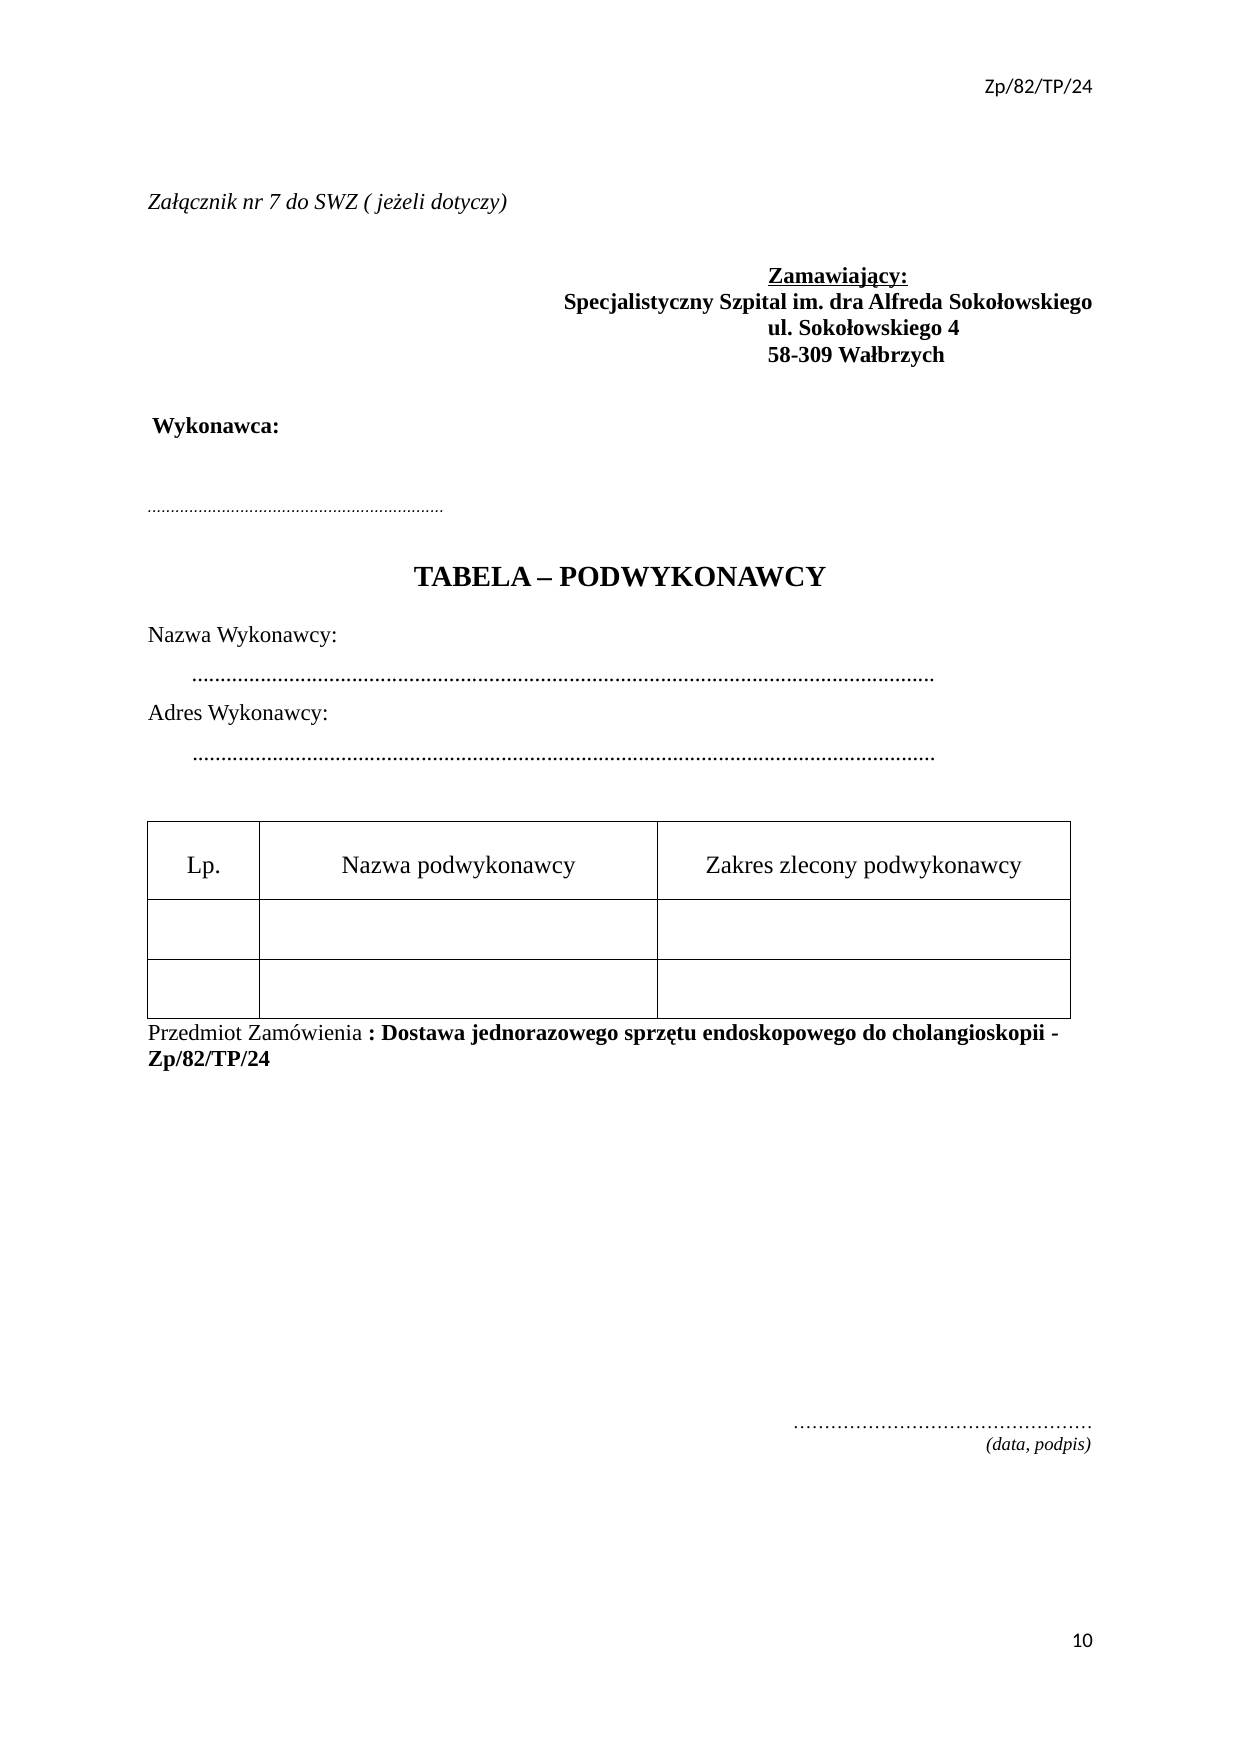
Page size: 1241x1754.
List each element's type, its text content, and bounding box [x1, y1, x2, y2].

text Wykonawca: [148, 413, 1093, 439]
text 58-309 Wałbrzych [694, 341, 1093, 367]
table_cell [260, 960, 657, 1018]
text Nazwa Wykonawcy: [148, 621, 1093, 647]
table_header Lp. [148, 822, 259, 898]
table_header Nazwa podwykonawcy [260, 822, 657, 898]
table_cell [658, 960, 1070, 1018]
table_cell [658, 900, 1070, 958]
text Specjalistyczny Szpital im. dra Alfreda Sokołowskiego [148, 288, 1093, 314]
table_cell [148, 900, 259, 958]
text Zamawiający: [768, 234, 1093, 288]
text Załącznik nr 7 do SWZ ( jeżeli dotyczy) [148, 188, 1093, 214]
text ................................................................ [148, 496, 1093, 516]
text .................................................................................................................................. [192, 739, 1093, 765]
text .................................................................................................................................. [191, 661, 1093, 687]
text Przedmiot Zamówienia : Dostawa jednorazowego sprzętu endoskopowego do cholangioskopii - Zp/82/TP/24 [148, 1019, 1093, 1072]
text Adres Wykonawcy: [148, 699, 1093, 726]
table_cell [148, 960, 259, 1018]
text ul. Sokołowskiego 4 [768, 314, 1093, 341]
text TABELA – PODWYKONAWCY [148, 559, 1093, 592]
table_cell [260, 900, 657, 958]
table_header Zakres zlecony podwykonawcy [658, 822, 1070, 898]
text ………………………………………… [148, 1411, 1093, 1433]
text (data, podpis) [148, 1433, 1093, 1454]
